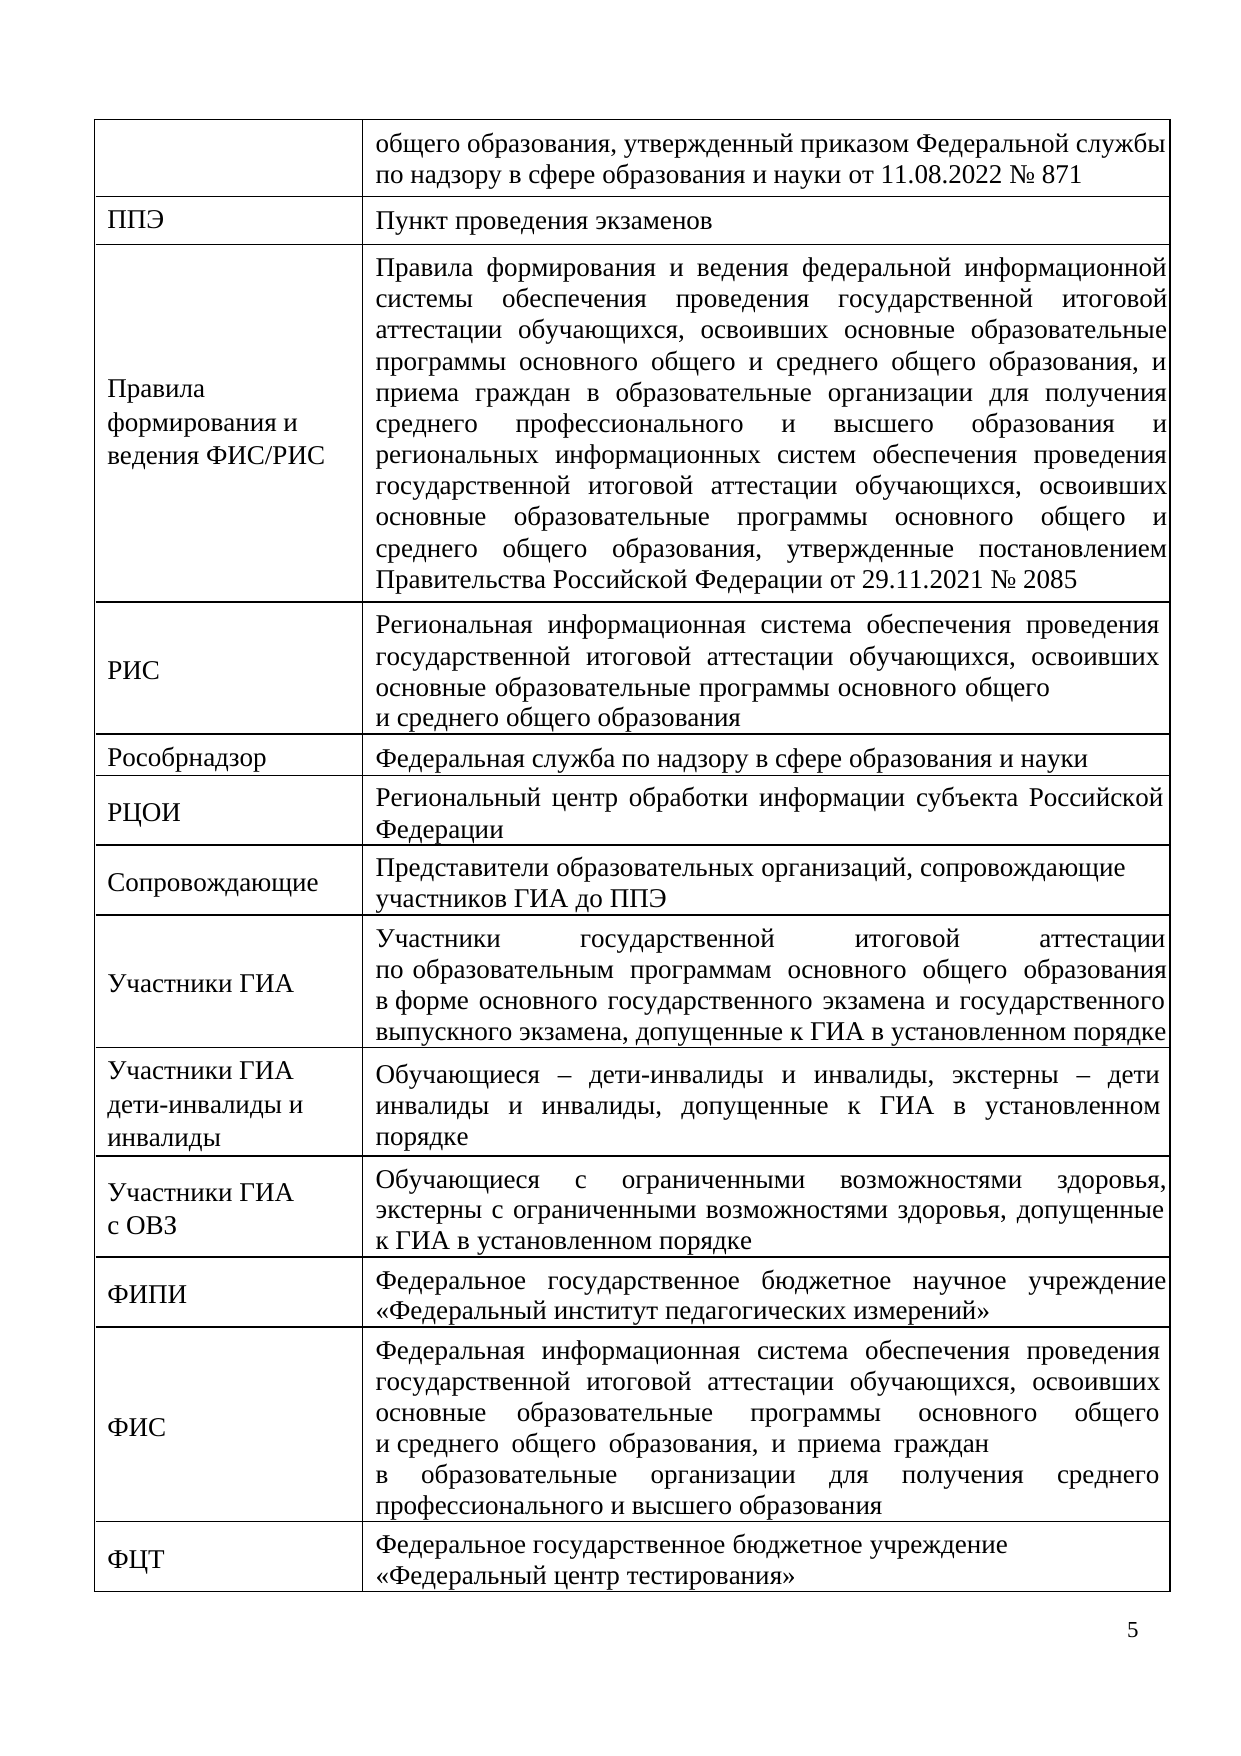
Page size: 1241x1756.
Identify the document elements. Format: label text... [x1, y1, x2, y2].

table_cell Региональный центр обработки информации субъекта Российской Федерации [363, 776, 1169, 844]
table_cell Сопровождающие [95, 845, 362, 914]
table_header общего образования, утвержденный приказом Федеральной службы по надзору в сфере образования и науки от 11.08.2022 № 871 [363, 120, 1169, 196]
table_cell РЦОИ [95, 776, 362, 844]
table_cell Федеральная информационная система обеспечения проведения государственной итоговой аттестации обучающихся, освоивших основные образовательные программы основного общего и среднего общего образования, и приема граждан в образовательные организации для получения среднего профессионального и высшего образования [363, 1328, 1169, 1521]
table_cell Обучающиеся – дети-инвалиды и инвалиды, экстерны – дети инвалиды и инвалиды, допущенные к ГИА в установленном порядке [363, 1048, 1169, 1155]
table_cell Федеральное государственное бюджетное научное учреждение «Федеральный институт педагогических измерений» [363, 1258, 1169, 1326]
table_cell Участники ГИА с ОВЗ [95, 1156, 362, 1256]
table_cell Правила формирования и ведения ФИС/РИС [95, 245, 362, 601]
table_cell Правила формирования и ведения федеральной информационной системы обеспечения проведения государственной итоговой аттестации обучающихся, освоивших основные образовательные программы основного общего и среднего общего образования, и приема граждан в образовательные организации для получения среднего профессионального и высшего образования и региональных информационных систем обеспечения проведения государственной итоговой аттестации обучающихся, освоивших основные образовательные программы основного общего и среднего общего образования, утвержденные постановлением Правительства Российской Федерации от 29.11.2021 № 2085 [363, 245, 1169, 601]
table_cell Федеральная служба по надзору в сфере образования и науки [363, 735, 1169, 774]
table_cell ФЦТ [95, 1522, 362, 1591]
table_cell Пункт проведения экзаменов [363, 197, 1169, 244]
table_cell ФИПИ [95, 1257, 362, 1326]
table_cell Представители образовательных организаций, сопровождающие участников ГИА до ППЭ [363, 846, 1169, 914]
table_cell ФИС [95, 1327, 362, 1521]
table_cell РИС [95, 602, 362, 733]
table_cell Участники ГИА [95, 915, 362, 1047]
table_cell Федеральное государственное бюджетное учреждение «Федеральный центр тестирования» [363, 1522, 1169, 1591]
table_cell Участники государственной итоговой аттестации по образовательным программам основного общего образования в форме основного государственного экзамена и государственного выпускного экзамена, допущенные к ГИА в установленном порядке [363, 916, 1169, 1047]
table_header [95, 120, 362, 196]
table_cell Рособрнадзор [95, 734, 362, 774]
table_cell Обучающиеся с ограниченными возможностями здоровья, экстерны с ограниченными возможностями здоровья, допущенные к ГИА в установленном порядке [363, 1157, 1169, 1256]
table_cell Региональная информационная система обеспечения проведения государственной итоговой аттестации обучающихся, освоивших основные образовательные программы основного общего и среднего общего образования [363, 603, 1169, 733]
table_cell Участники ГИА дети-инвалиды и инвалиды [95, 1048, 362, 1155]
table_cell ППЭ [95, 197, 362, 244]
